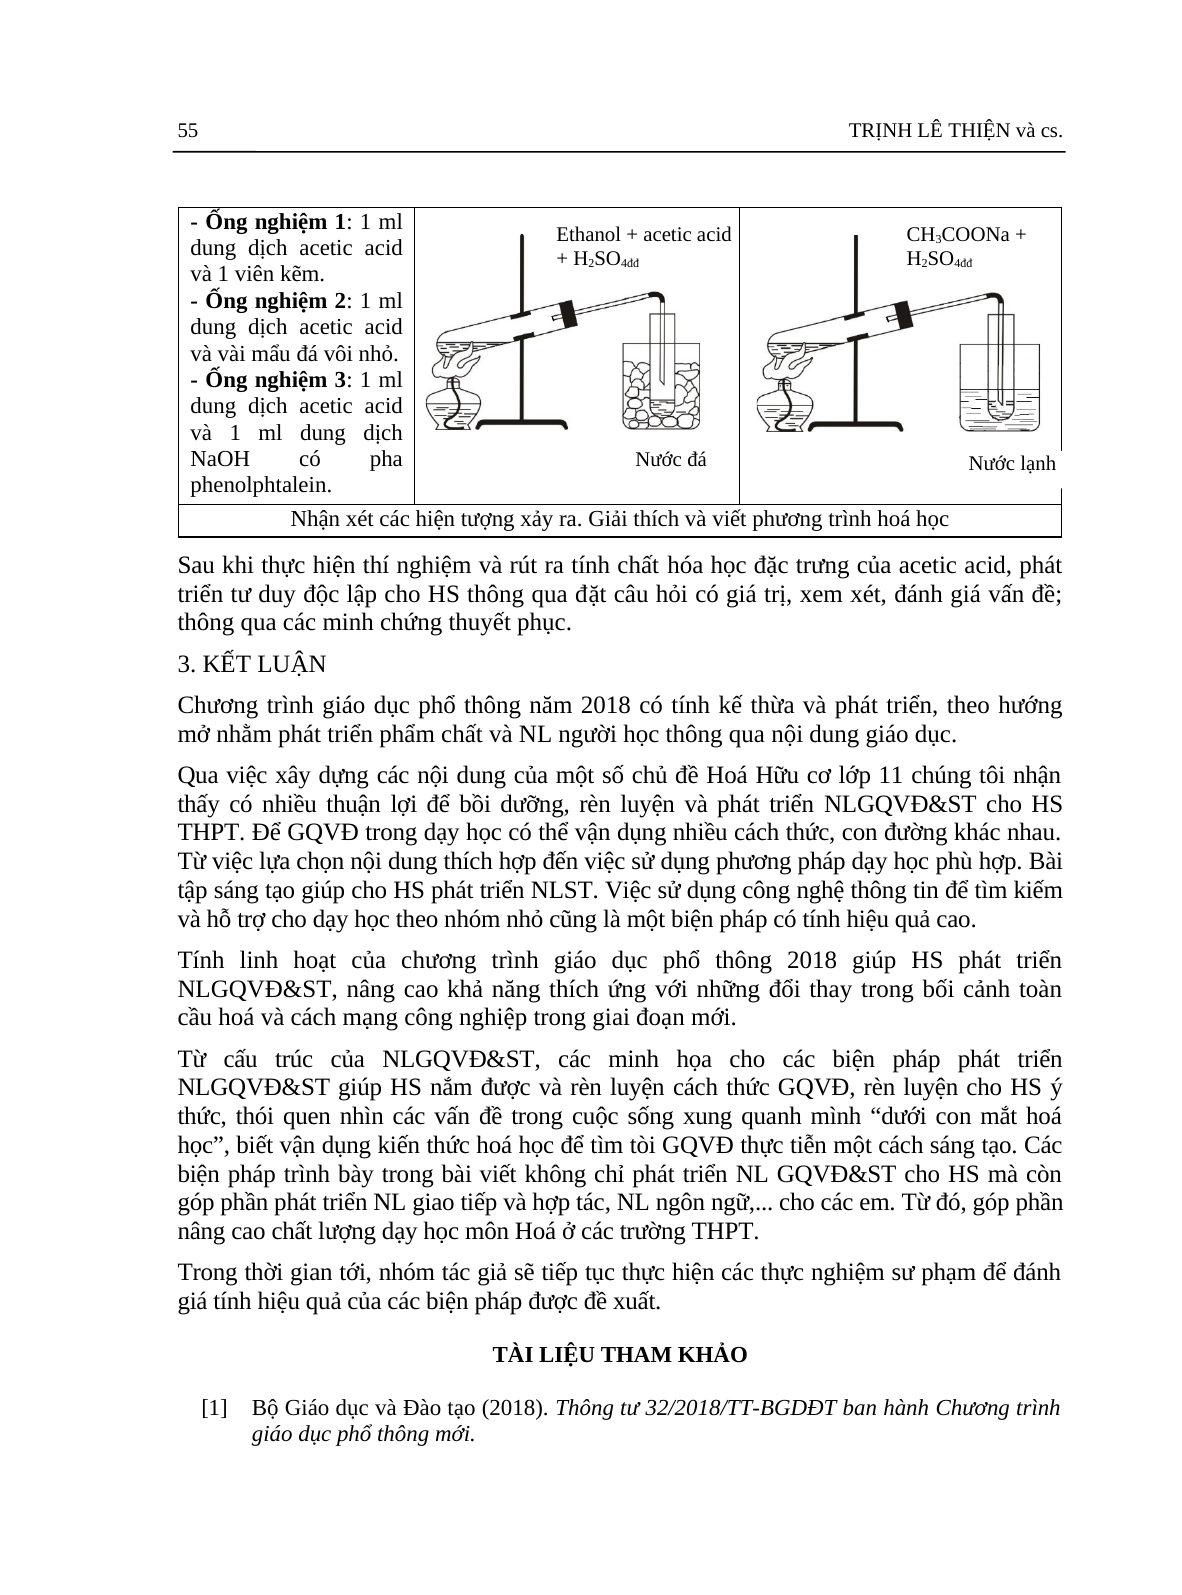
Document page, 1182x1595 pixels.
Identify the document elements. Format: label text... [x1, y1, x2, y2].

text Từ cấu trúc của NLGQVĐ&ST, các minh họa cho các biện pháp phát triển NLGQVĐ&ST giúp HS nắm được và rèn luyện cách thức GQVĐ, rèn luyện cho HS ý thức, thói quen nhìn các vấn đề trong cuộc sống xung quanh mình “dưới con mắt hoá học”, biết vận dụng kiến thức hoá học để tìm tòi GQVĐ thực tiễn một cách sáng tạo. Các biện pháp trình bày trong bài viết không chỉ phát triển NL GQVĐ&ST cho HS mà còn góp phần phát triển NL giao tiếp và hợp tác, NL ngôn ngữ,... cho các em. Từ đó, góp phần nâng cao chất lượng dạy học môn Hoá ở các trường THPT. [177, 1044, 1063, 1245]
text Qua việc xây dựng các nội dung của một số chủ đề Hoá Hữu cơ lớp 11 chúng tôi nhận thấy có nhiều thuận lợi để bồi dưỡng, rèn luyện và phát triển NLGQVĐ&ST cho HS THPT. Để GQVĐ trong dạy học có thể vận dụng nhiều cách thức, con đường khác nhau. Từ việc lựa chọn nội dung thích hợp đến việc sử dụng phương pháp dạy học phù hợp. Bài tập sáng tạo giúp cho HS phát triển NLST. Việc sử dụng công nghệ thông tin để tìm kiếm và hỗ trợ cho dạy học theo nhóm nhỏ cũng là một biện pháp có tính hiệu quả cao. [177, 760, 1063, 932]
text TÀI LIỆU THAM KHẢO [177, 1341, 1063, 1368]
table_cell [415, 208, 739, 504]
text Chương trình giáo dục phổ thông năm 2018 có tính kế thừa và phát triển, theo hướng mở nhằm phát triển phẩm chất và NL người học thông qua nội dung giáo dục. [177, 690, 1063, 747]
picture [425, 234, 729, 430]
text Trong thời gian tới, nhóm tác giả sẽ tiếp tục thực hiện các thực nghiệm sư phạm để đánh giá tính hiệu quả của các biện pháp được đề xuất. [177, 1257, 1063, 1315]
text Tính linh hoạt của chương trình giáo dục phổ thông 2018 giúp HS phát triển NLGQVĐ&ST, nâng cao khả năng thích ứng với những đổi thay trong bối cảnh toàn cầu hoá và cách mạng công nghiệp trong giai đoạn mới. [177, 945, 1063, 1031]
table_cell - Ống nghiệm 1: 1 ml dung dịch acetic acid và 1 viên kẽm. - Ống nghiệm 2: 1 ml dung dịch acetic acid và vài mẩu đá vôi nhỏ. - Ống nghiệm 3: 1 ml dung dịch acetic acid và 1 ml dung dịch NaOH có pha phenolphtalein. [179, 208, 414, 504]
list Bộ Giáo dục và Đào tạo (2018). Thông tư 32/2018/TT-BGDĐT ban hành Chương trình giáo dục phổ thông mới. [214, 1394, 1063, 1447]
table_cell [740, 208, 1061, 504]
table_cell Nhận xét các hiện tượng xảy ra. Giải thích và viết phương trình hoá học [179, 505, 1061, 536]
text 3. KẾT LUẬN [177, 649, 1063, 677]
text Sau khi thực hiện thí nghiệm và rút ra tính chất hóa học đặc trưng của acetic acid, phát triển tư duy độc lập cho HS thông qua đặt câu hỏi có giá trị, xem xét, đánh giá vấn đề; thông qua các minh chứng thuyết phục. [177, 550, 1063, 636]
picture [756, 235, 1045, 432]
